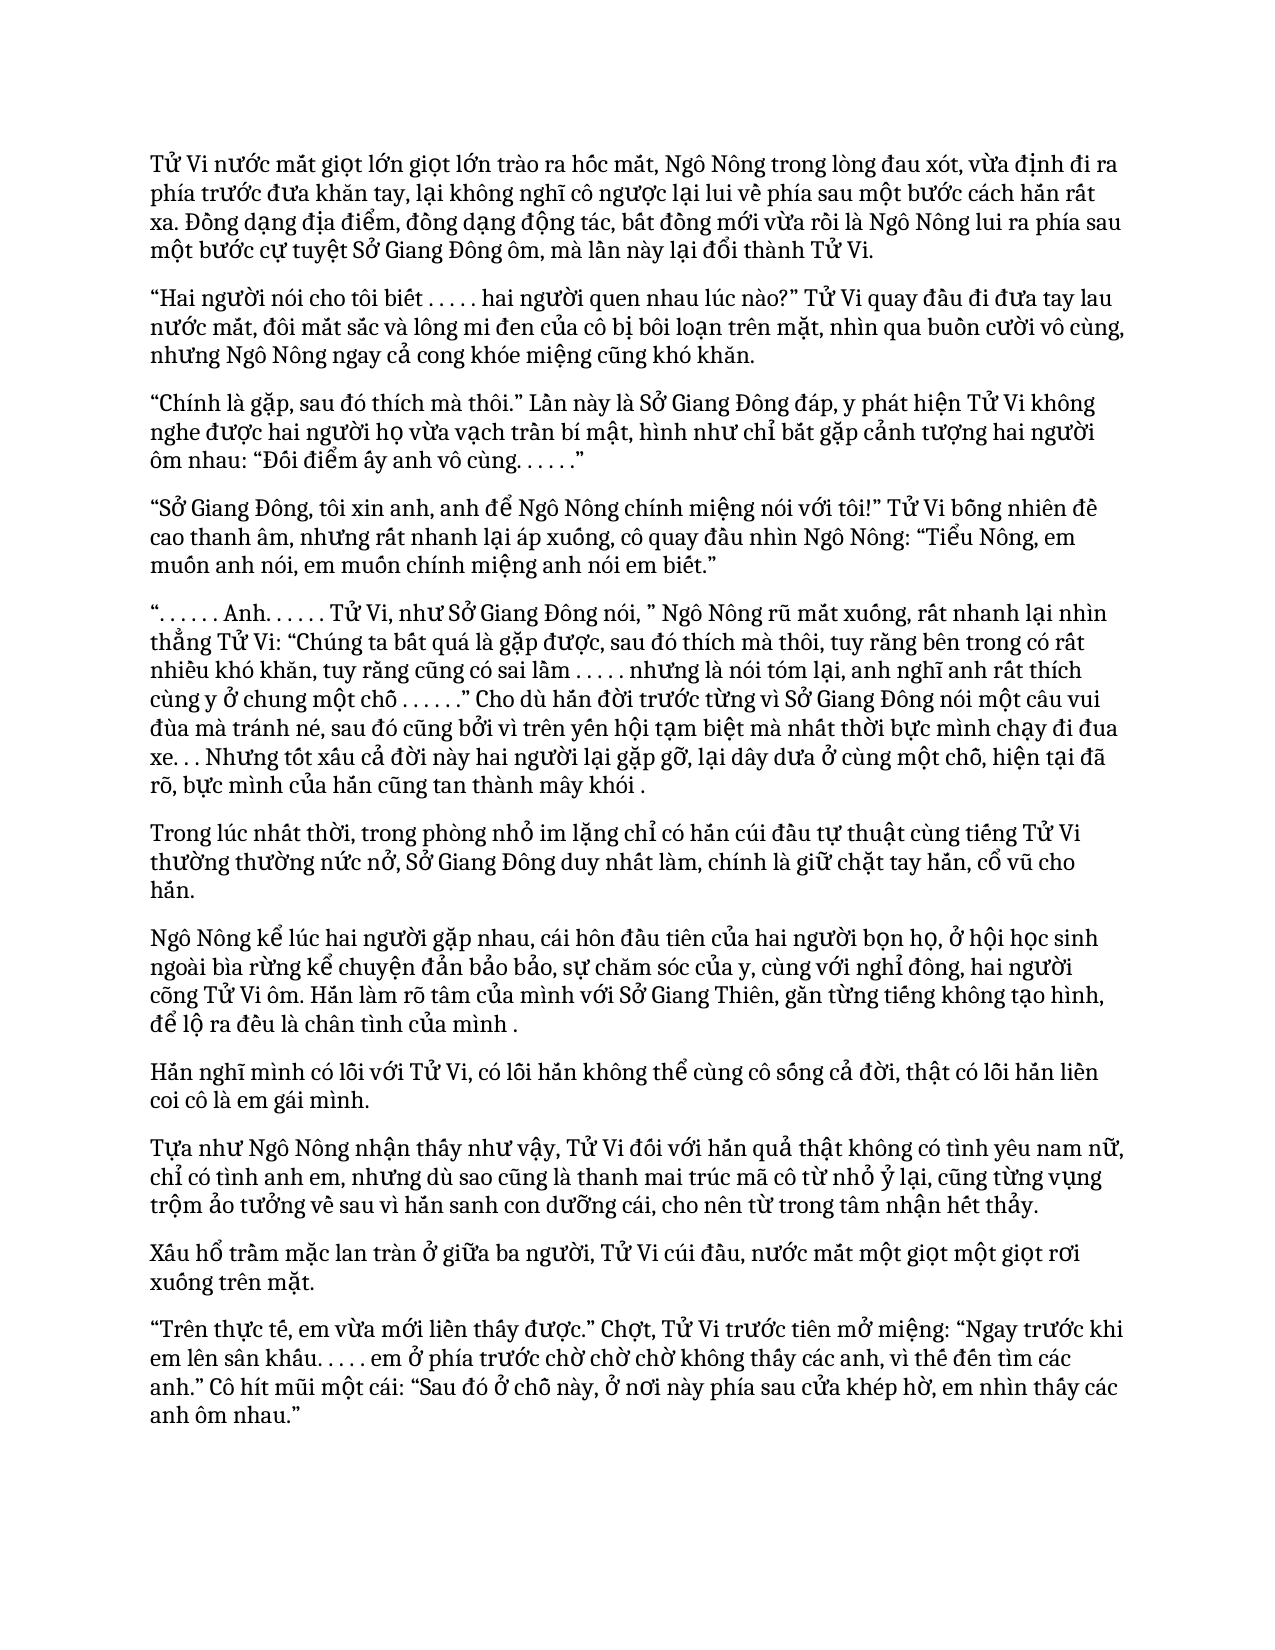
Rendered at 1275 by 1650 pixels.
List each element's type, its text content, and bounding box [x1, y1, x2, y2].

text “Hai người nói cho tôi biết . . . . . hai người quen nhau lúc nào?” Tử Vi quay đầu đi đưa tay lau nước mắt, đôi mắt sắc và lông mi đen của cô bị bôi loạn trên mặt, nhìn qua buồn cười vô cùng, nhưng Ngô Nông ngay cả cong khóe miệng cũng khó khăn. [150, 284, 1125, 370]
text Trong lúc nhất thời, trong phòng nhỏ im lặng chỉ có hắn cúi đầu tự thuật cùng tiếng Tử Vi thường thường nức nở, Sở Giang Đông duy nhất làm, chính là giữ chặt tay hắn, cổ vũ cho hắn. [150, 819, 1125, 905]
text “. . . . . . Anh. . . . . . Tử Vi, như Sở Giang Đông nói, ” Ngô Nông rũ mắt xuống, rất nhanh lại nhìn thẳng Tử Vi: “Chúng ta bất quá là gặp được, sau đó thích mà thôi, tuy rằng bên trong có rất nhiều khó khăn, tuy rằng cũng có sai lầm . . . . . nhưng là nói tóm lại, anh nghĩ anh rất thích cùng y ở chung một chỗ . . . . . .” Cho dù hắn đời trước từng vì Sở Giang Đông nói một câu vui đùa mà tránh né, sau đó cũng bởi vì trên yến hội tạm biệt mà nhất thời bực mình chạy đi đua xe. . . Nhưng tốt xấu cả đời này hai người lại gặp gỡ, lại dây dưa ở cùng một chỗ, hiện tại đã rõ, bực mình của hắn cũng tan thành mây khói . [150, 599, 1125, 800]
text Ngô Nông kể lúc hai người gặp nhau, cái hôn đầu tiên của hai người bọn họ, ở hội học sinh ngoài bìa rừng kể chuyện đản bảo bảo, sự chăm sóc của y, cùng với nghỉ đông, hai người cõng Tử Vi ôm. Hắn làm rõ tâm của mình với Sở Giang Thiên, gằn từng tiếng không tạo hình, để lộ ra đều là chân tình của mình . [150, 924, 1125, 1039]
text “Sở Giang Đông, tôi xin anh, anh để Ngô Nông chính miệng nói với tôi!” Tử Vi bỗng nhiên đề cao thanh âm, nhưng rất nhanh lại áp xuống, cô quay đầu nhìn Ngô Nông: “Tiểu Nông, em muốn anh nói, em muốn chính miệng anh nói em biết.” [150, 494, 1125, 580]
text “Chính là gặp, sau đó thích mà thôi.” Lần này là Sở Giang Đông đáp, y phát hiện Tử Vi không nghe được hai người họ vừa vạch trần bí mật, hình như chỉ bắt gặp cảnh tượng hai người ôm nhau: “Đối điểm ấy anh vô cùng. . . . . .” [150, 389, 1125, 475]
text Hắn nghĩ mình có lỗi với Tử Vi, có lỗi hắn không thể cùng cô sống cả đời, thật có lỗi hắn liền coi cô là em gái mình. [150, 1057, 1125, 1115]
text Tử Vi nước mắt giọt lớn giọt lớn trào ra hốc mắt, Ngô Nông trong lòng đau xót, vừa định đi ra phía trước đưa khăn tay, lại không nghĩ cô ngược lại lui về phía sau một bước cách hắn rất xa. Đồng dạng địa điểm, đồng dạng động tác, bất đồng mới vừa rồi là Ngô Nông lui ra phía sau một bước cự tuyệt Sở Giang Đông ôm, mà lần này lại đổi thành Tử Vi. [150, 150, 1125, 265]
text Tựa như Ngô Nông nhận thấy như vậy, Tử Vi đối với hắn quả thật không có tình yêu nam nữ, chỉ có tình anh em, nhưng dù sao cũng là thanh mai trúc mã cô từ nhỏ ỷ lại, cũng từng vụng trộm ảo tưởng về sau vì hắn sanh con dưỡng cái, cho nên từ trong tâm nhận hết thảy. [150, 1134, 1125, 1220]
text Xấu hổ trầm mặc lan tràn ở giữa ba người, Tử Vi cúi đầu, nước mắt một giọt một giọt rơi xuống trên mặt. [150, 1239, 1125, 1296]
text “Trên thực tế, em vừa mới liền thấy được.” Chợt, Tử Vi trước tiên mở miệng: “Ngay trước khi em lên sân khấu. . . . . em ở phía trước chờ chờ chờ không thấy các anh, vì thế đến tìm các anh.” Cô hít mũi một cái: “Sau đó ở chỗ này, ở nơi này phía sau cửa khép hờ, em nhìn thấy các anh ôm nhau.” [150, 1315, 1125, 1430]
